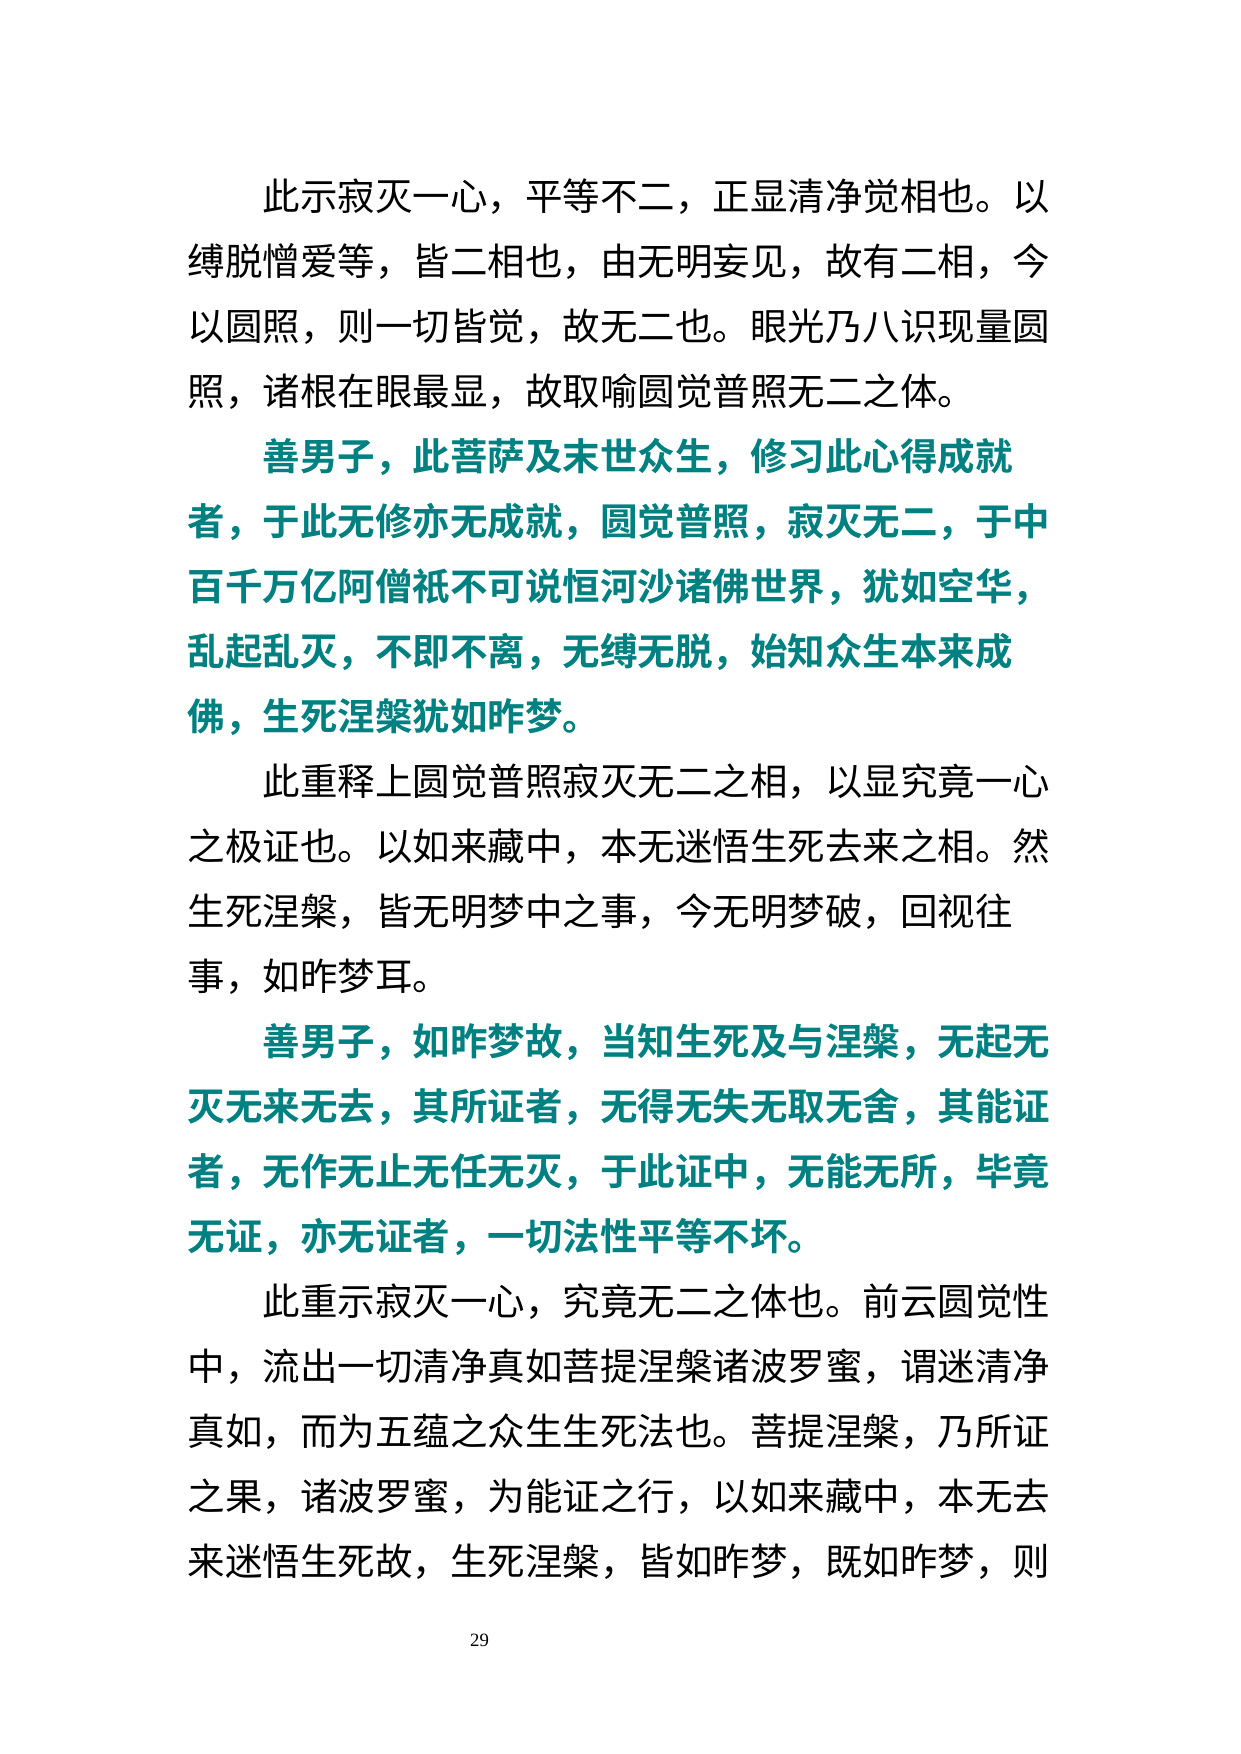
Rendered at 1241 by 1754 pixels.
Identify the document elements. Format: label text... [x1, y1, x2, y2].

text 善男子，此菩萨及末世众生，修习此心得成就者，于此无修亦无成就，圆觉普照，寂灭无二，于中百千万亿阿僧祇不可说恒河沙诸佛世界，犹如空华，乱起乱灭，不即不离，无缚无脱，始知众生本来成佛，生死涅槃犹如昨梦。 [187, 422, 1053, 747]
text 善男子，如昨梦故，当知生死及与涅槃，无起无灭无来无去，其所证者，无得无失无取无舍，其能证者，无作无止无任无灭，于此证中，无能无所，毕竟无证，亦无证者，一切法性平等不坏。 [187, 1007, 1053, 1267]
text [187, 1267, 1053, 1592]
text 此重释上圆觉普照寂灭无二之相，以显究竟一心之极证也。以如来藏中，本无迷悟生死去来之相。然生死涅槃，皆无明梦中之事，今无明梦破，回视往事，如昨梦耳。 [187, 747, 1053, 1007]
text 此示寂灭一心，平等不二，正显清净觉相也。以缚脱憎爱等，皆二相也，由无明妄见，故有二相，今以圆照，则一切皆觉，故无二也。眼光乃八识现量圆照，诸根在眼最显，故取喻圆觉普照无二之体。 [187, 162, 1053, 422]
